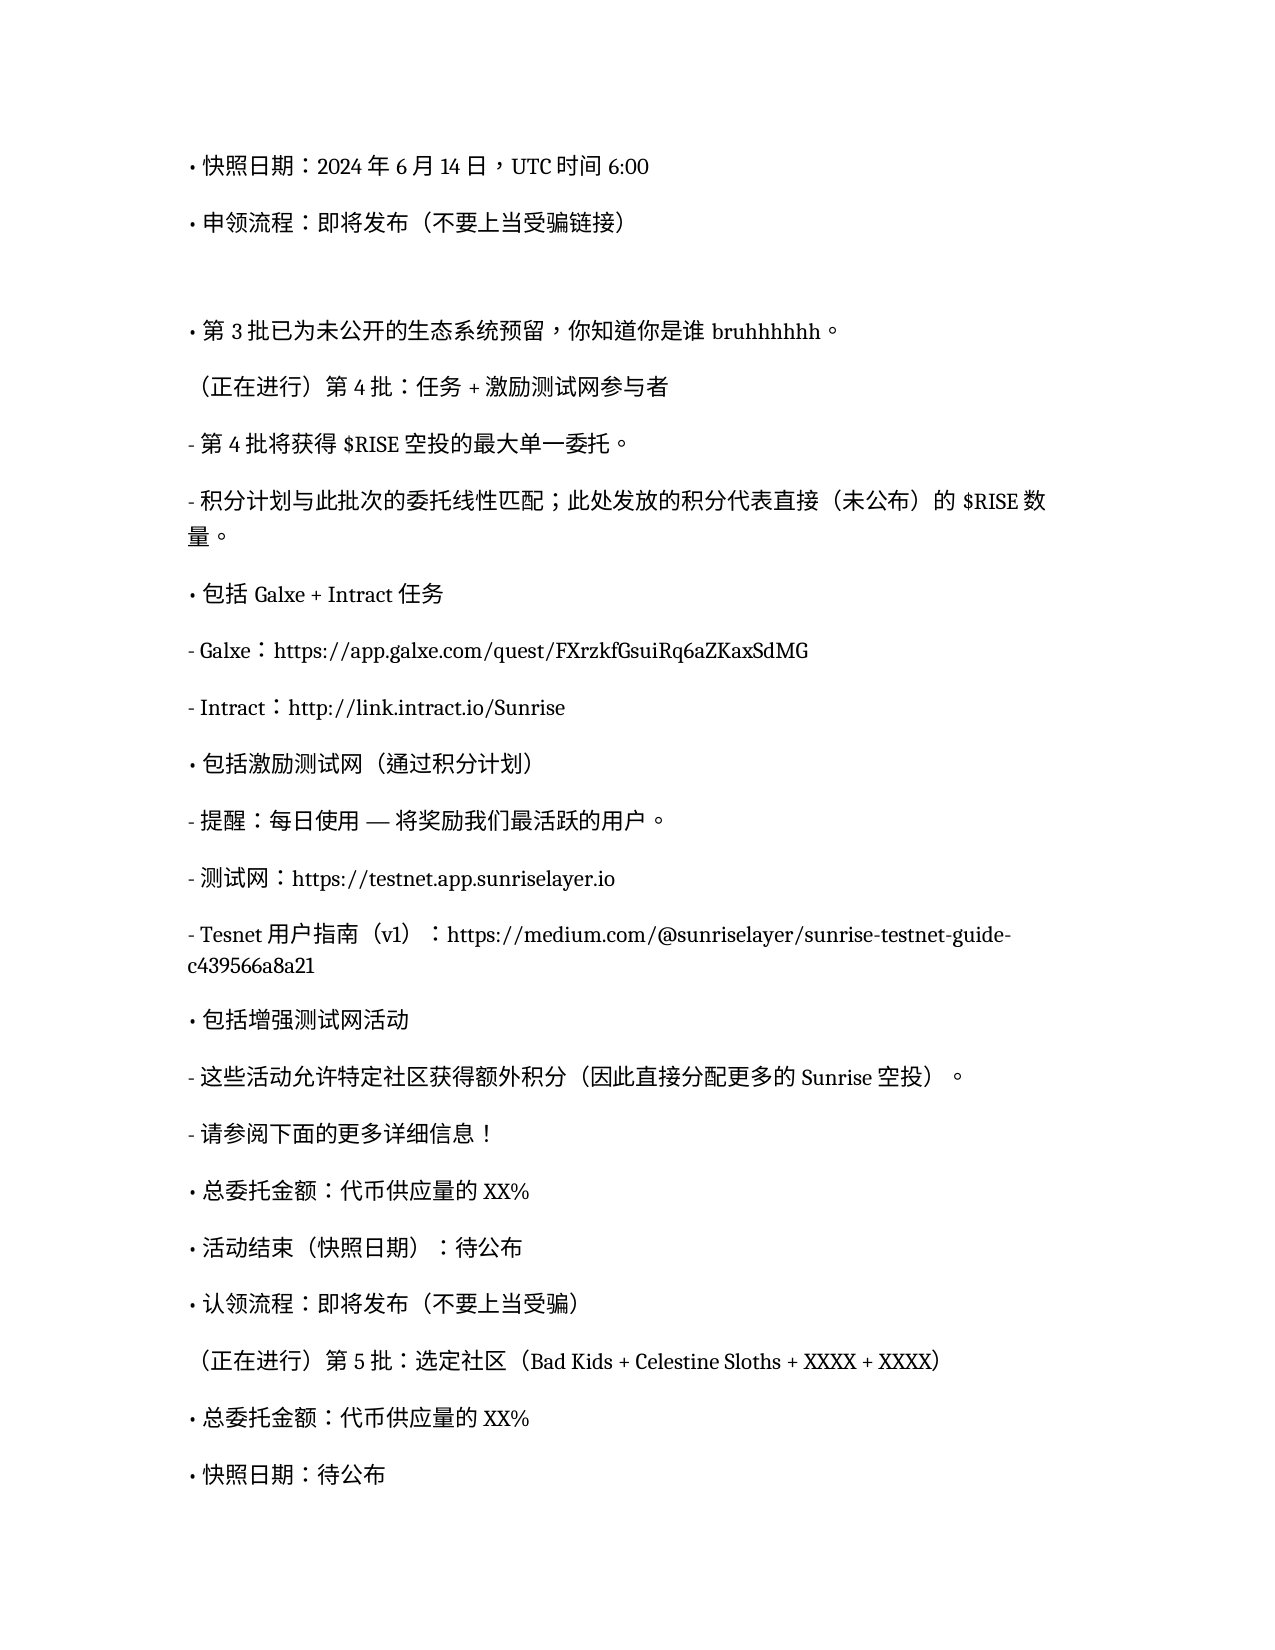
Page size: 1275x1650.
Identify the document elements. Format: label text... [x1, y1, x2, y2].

text • 总委托金额：代币供应量的 XX% [187, 1402, 1087, 1433]
text - 积分计划与此批次的委托线性匹配；此处发放的积分代表直接（未公布）的 $RISE 数量。 [187, 485, 1087, 552]
text - Intract：http://link.intract.io/Sunrise [187, 691, 1087, 722]
text • 快照日期：待公布 [187, 1458, 1087, 1490]
text （正在进行）第 4 批：任务 + 激励测试网参与者 [187, 371, 1087, 403]
text - 提醒：每日使用 — 将奖励我们最活跃的用户。 [187, 805, 1087, 836]
text • 包括增强测试网活动 [187, 1004, 1087, 1036]
text - 这些活动允许特定社区获得额外积分（因此直接分配更多的 Sunrise 空投）。 [187, 1061, 1087, 1092]
text • 包括激励测试网（通过积分计划） [187, 748, 1087, 779]
text - 第 4 批将获得 $RISE 空投的最大单一委托。 [187, 428, 1087, 459]
text • 总委托金额：代币供应量的 XX% [187, 1175, 1087, 1206]
text • 第 3 批已为未公开的生态系统预留，你知道你是谁 bruhhhhhh。 [187, 314, 1087, 346]
text • 认领流程：即将发布（不要上当受骗） [187, 1288, 1087, 1319]
text • 快照日期：2024 年 6 月 14 日，UTC 时间 6:00 [187, 150, 1087, 181]
text • 包括 Galxe + Intract 任务 [187, 578, 1087, 609]
text • 申领流程：即将发布（不要上当受骗链接） [187, 207, 1087, 238]
text （正在进行）第 5 批：选定社区（Bad Kids + Celestine Sloths + XXXX + XXXX） [187, 1345, 1087, 1376]
text - Galxe：https://app.galxe.com/quest/FXrzkfGsuiRq6aZKaxSdMG [187, 634, 1087, 666]
text - 请参阅下面的更多详细信息！ [187, 1118, 1087, 1149]
text • 活动结束（快照日期）：待公布 [187, 1231, 1087, 1263]
text - 测试网：https://testnet.app.sunriselayer.io [187, 861, 1087, 893]
text - Tesnet 用户指南（v1）：https://medium.com/@sunriselayer/sunrise-testnet-guide-c439566a8a21 [187, 918, 1087, 980]
